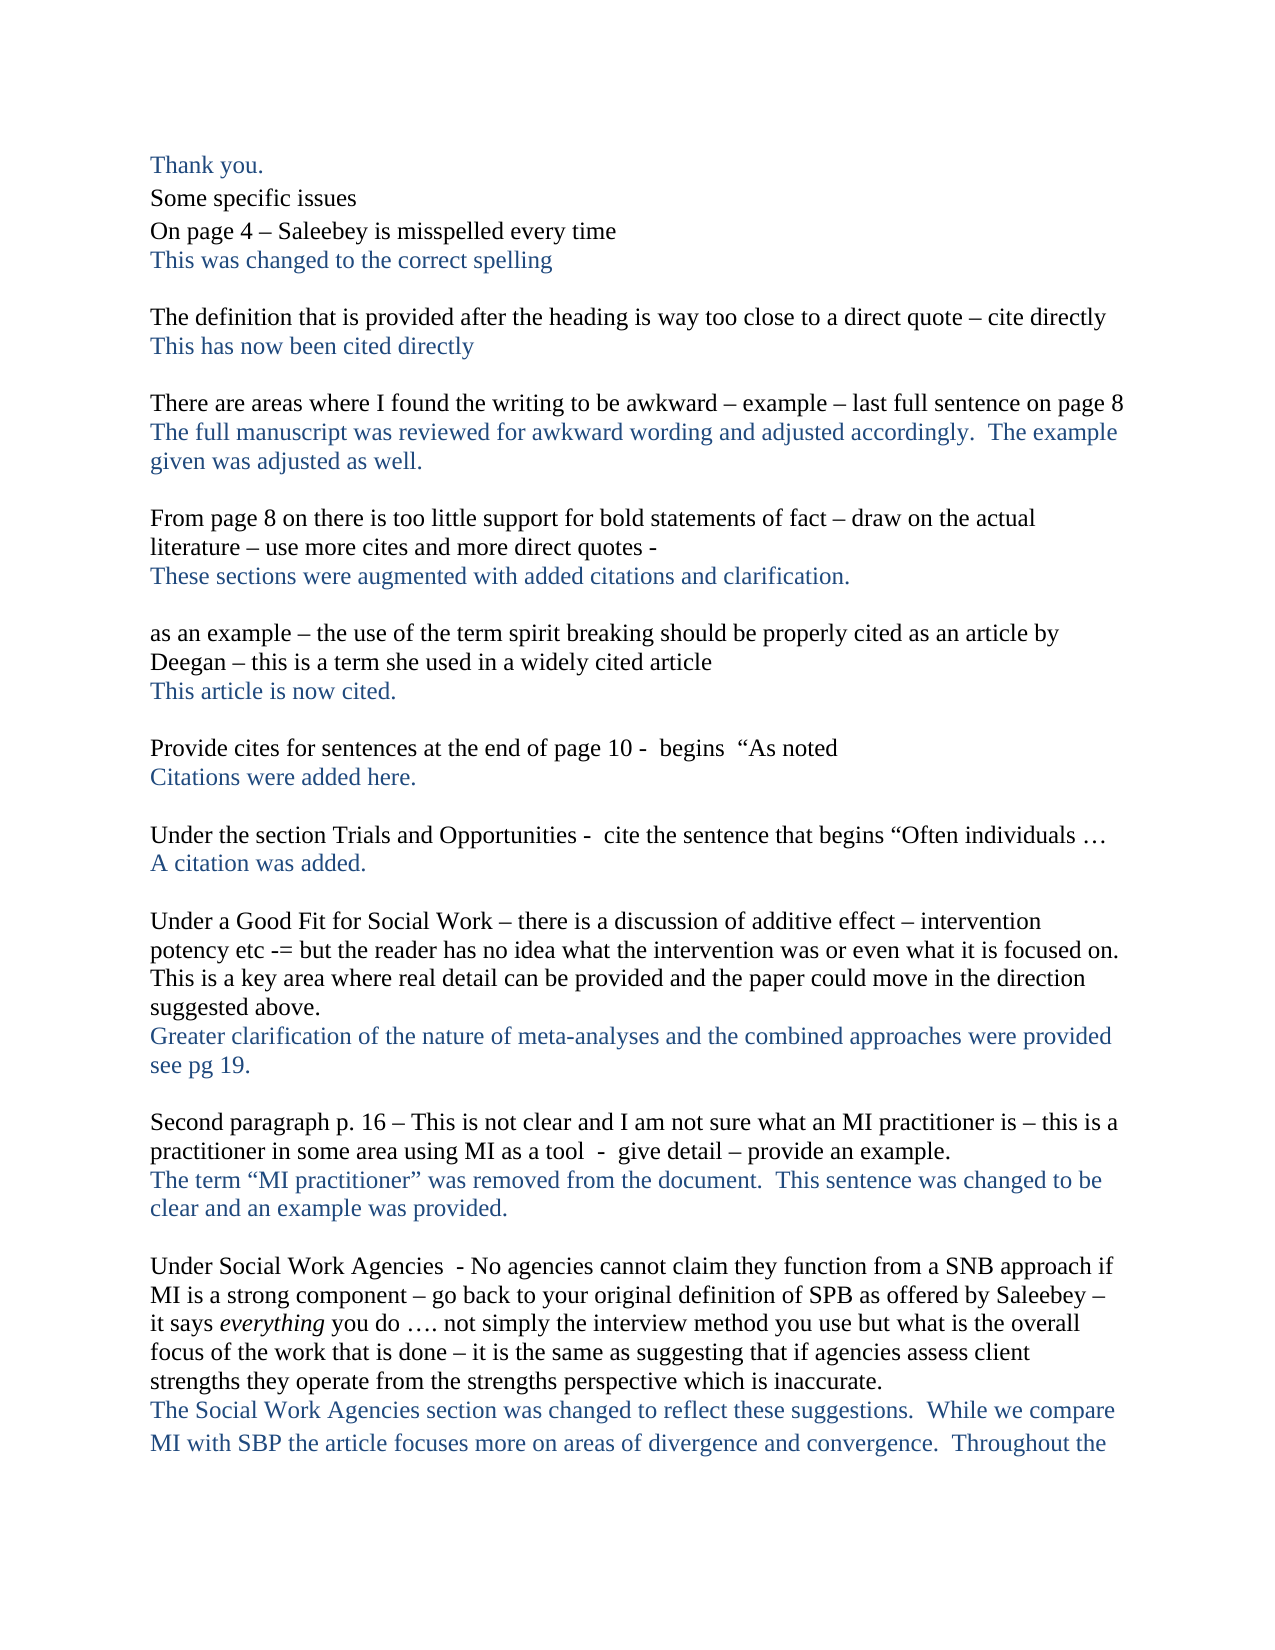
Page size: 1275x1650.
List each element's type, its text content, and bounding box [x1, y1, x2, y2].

text A citation was added. [150, 848, 1125, 877]
text Thank you. [150, 150, 1125, 179]
text Under a Good Fit for Social Work – there is a discussion of additive effect – intervention potency etc -= but the reader has no idea what the intervention was or even what it is focused on. This is a key area where real detail can be provided and the paper could move in the direction suggested above. [150, 906, 1125, 1021]
text as an example – the use of the term spirit breaking should be properly cited as an article by Deegan – this is a term she used in a widely cited article [150, 618, 1125, 676]
text This article is now cited. [150, 676, 1125, 705]
text Citations were added here. [150, 762, 1125, 791]
text This has now been cited directly [150, 331, 1125, 360]
text Second paragraph p. 16 – This is not clear and I am not sure what an MI practitioner is – this is a practitioner in some area using MI as a tool - give detail – provide an example. [150, 1107, 1125, 1165]
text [150, 1395, 1125, 1457]
text Some specific issues [150, 183, 1125, 212]
text The definition that is provided after the heading is way too close to a direct quote – cite directly [150, 302, 1125, 331]
text Under Social Work Agencies - No agencies cannot claim they function from a SNB approach if MI is a strong component – go back to your original definition of SPB as offered by Saleebey – it says everything you do …. not simply the interview method you use but what is the overall focus of the work that is done – it is the same as suggesting that if agencies assess client strengths they operate from the strengths perspective which is inaccurate. [150, 1251, 1125, 1395]
text The full manuscript was reviewed for awkward wording and adjusted accordingly. The example given was adjusted as well. [150, 417, 1125, 475]
text Provide cites for sentences at the end of page 10 - begins “As noted [150, 733, 1125, 762]
text There are areas where I found the writing to be awkward – example – last full sentence on page 8 [150, 388, 1125, 417]
text On page 4 – Saleebey is misspelled every time [150, 216, 1125, 245]
text The term “MI practitioner” was removed from the document. This sentence was changed to be clear and an example was provided. [150, 1165, 1125, 1222]
text This was changed to the correct spelling [150, 245, 1125, 273]
text These sections were augmented with added citations and clarification. [150, 561, 1125, 590]
text Greater clarification of the nature of meta-analyses and the combined approaches were provided see pg 19. [150, 1021, 1125, 1078]
text From page 8 on there is too little support for bold statements of fact – draw on the actual literature – use more cites and more direct quotes - [150, 503, 1125, 561]
text Under the section Trials and Opportunities - cite the sentence that begins “Often individuals … [150, 820, 1125, 848]
